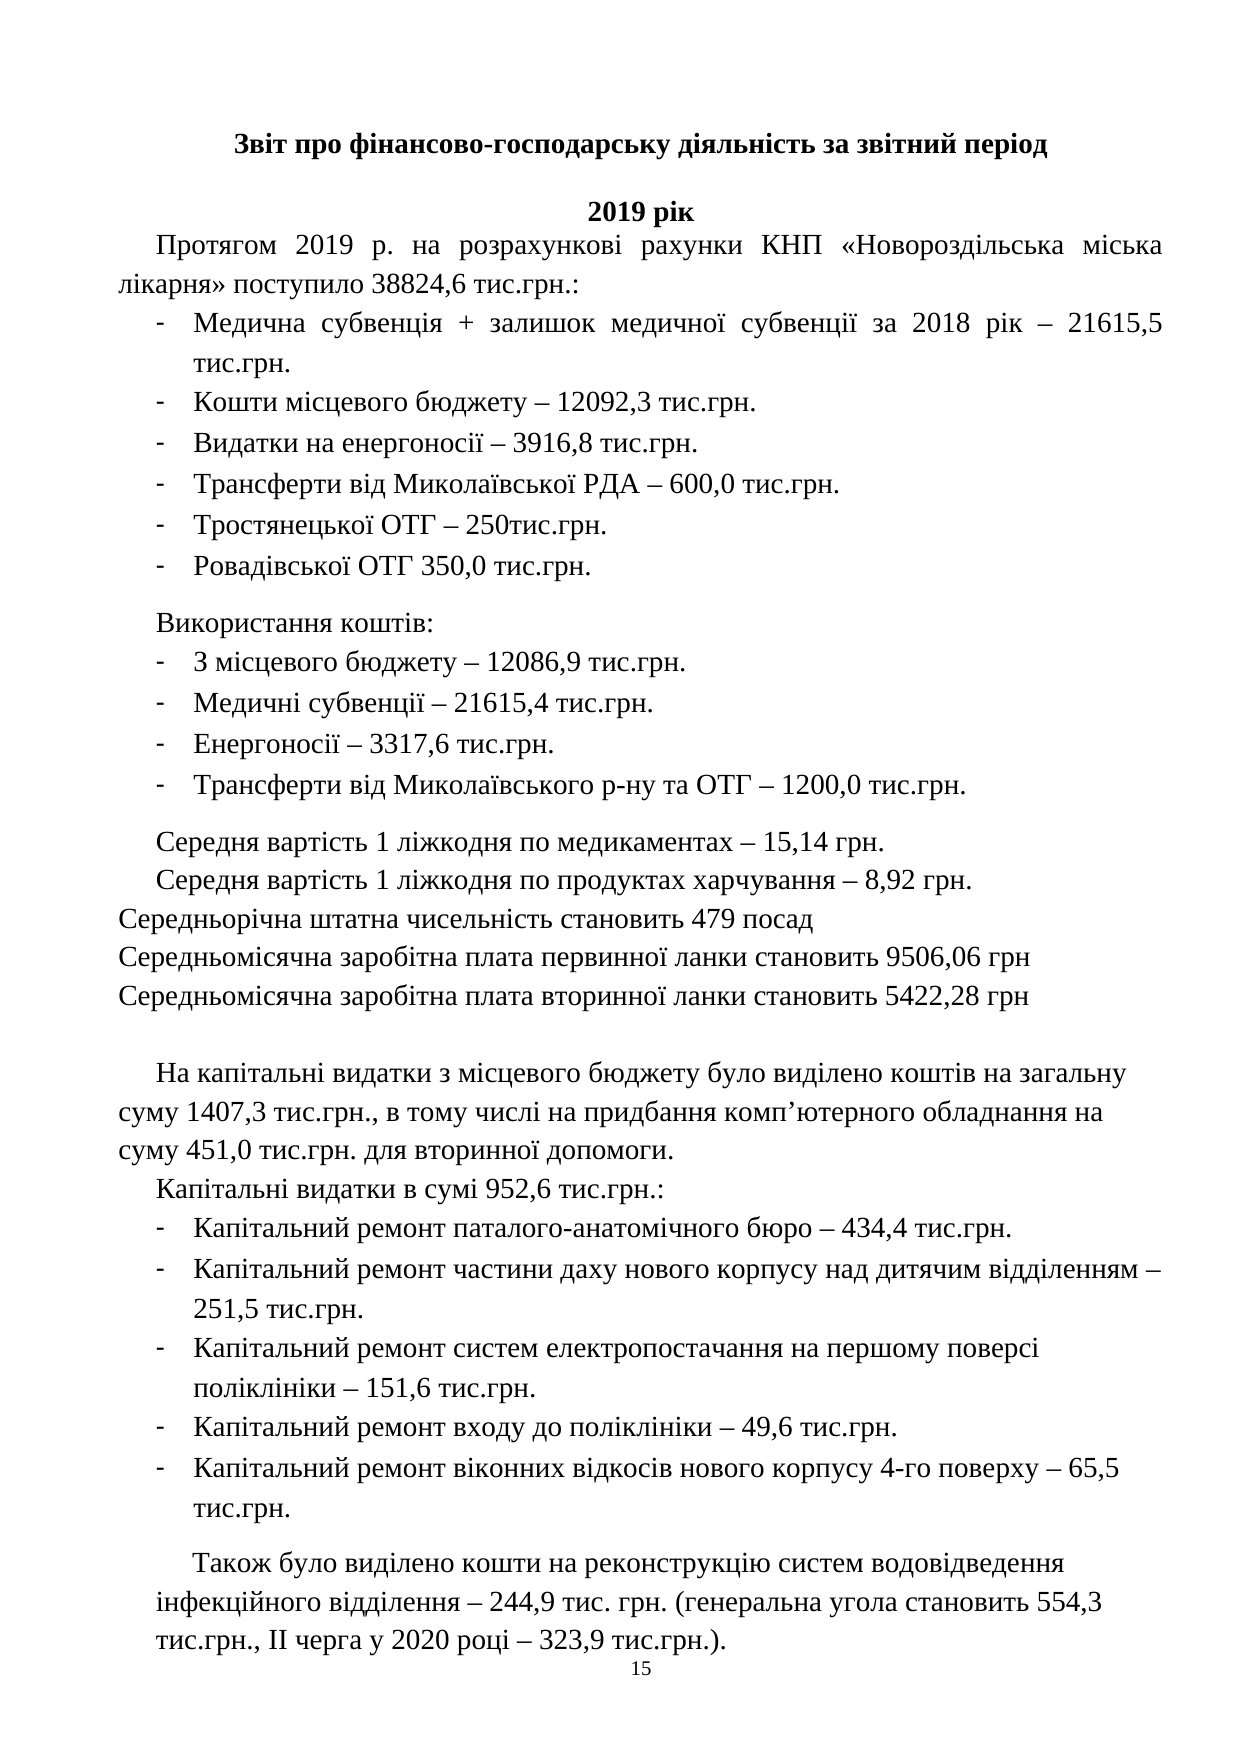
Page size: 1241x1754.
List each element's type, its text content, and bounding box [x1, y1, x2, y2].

list Трансферти від Миколаївської РДА – 600,0 тис.грн. [156, 465, 1163, 501]
text Протягом 2019 р. на розрахункові рахунки КНП «Новороздільська міська лікарня» поступило 38824,6 тис.грн.: [118, 227, 1163, 299]
list Капітальний ремонт входу до поліклініки – 49,6 тис.грн. [156, 1408, 1163, 1444]
text Середня вартість 1 ліжкодня по продуктах харчування – 8,92 грн. [156, 862, 1163, 896]
text Середня вартість 1 ліжкодня по медикаментах – 15,14 грн. [156, 824, 1163, 857]
text Звіт про фінансово-господарську діяльність за звітний період [118, 127, 1163, 160]
text Середньомісячна заробітна плата первинної ланки становить 9506,06 грн [118, 939, 1163, 973]
text Використання коштів: [156, 605, 1163, 638]
text Середньомісячна заробітна плата вторинної ланки становить 5422,28 грн [118, 978, 1163, 1012]
list Кошти місцевого бюджету – 12092,3 тис.грн. [156, 383, 1163, 419]
text Також було виділено кошти на реконструкцію систем водовідведення інфекційного відділення – 244,9 тис. грн. (генеральна угола становить 554,3 тис.грн., ІІ черга у 2020 році – 323,9 тис.грн.). [156, 1545, 1163, 1656]
list Капітальний ремонт віконних відкосів нового корпусу 4-го поверху – 65,5 тис.грн. [156, 1449, 1163, 1524]
text На капітальні видатки з місцевого бюджету було виділено коштів на загальну суму 1407,3 тис.грн., в тому числі на придбання комп’ютерного обладнання на суму 451,0 тис.грн. для вторинної допомоги. [118, 1055, 1163, 1166]
list Медична субвенція + залишок медичної субвенції за 2018 рік – 21615,5 тис.грн. [156, 304, 1163, 378]
list Капітальний ремонт частини даху нового корпусу над дитячим відділенням – 251,5 тис.грн. [156, 1250, 1163, 1324]
list Видатки на енергоносії – 3916,8 тис.грн. [156, 424, 1163, 460]
list Капітальний ремонт систем електропостачання на першому поверсі поліклініки – 151,6 тис.грн. [156, 1329, 1163, 1403]
list Ровадівської ОТГ 350,0 тис.грн. [156, 547, 1163, 583]
text Капітальні видатки в сумі 952,6 тис.грн.: [118, 1171, 1163, 1204]
list Трансферти від Миколаївського р-ну та ОТГ – 1200,0 тис.грн. [156, 766, 1163, 802]
list Енергоносії – 3317,6 тис.грн. [156, 725, 1163, 761]
text Середньорічна штатна чисельність становить 479 посад [118, 901, 1163, 934]
list З місцевого бюджету – 12086,9 тис.грн. [156, 643, 1163, 679]
list Медичні субвенції – 21615,4 тис.грн. [156, 684, 1163, 720]
list Капітальний ремонт паталого-анатомічного бюро – 434,4 тис.грн. [156, 1209, 1163, 1245]
text 2019 рік [118, 194, 1163, 227]
list Тростянецької ОТГ – 250тис.грн. [156, 506, 1163, 542]
